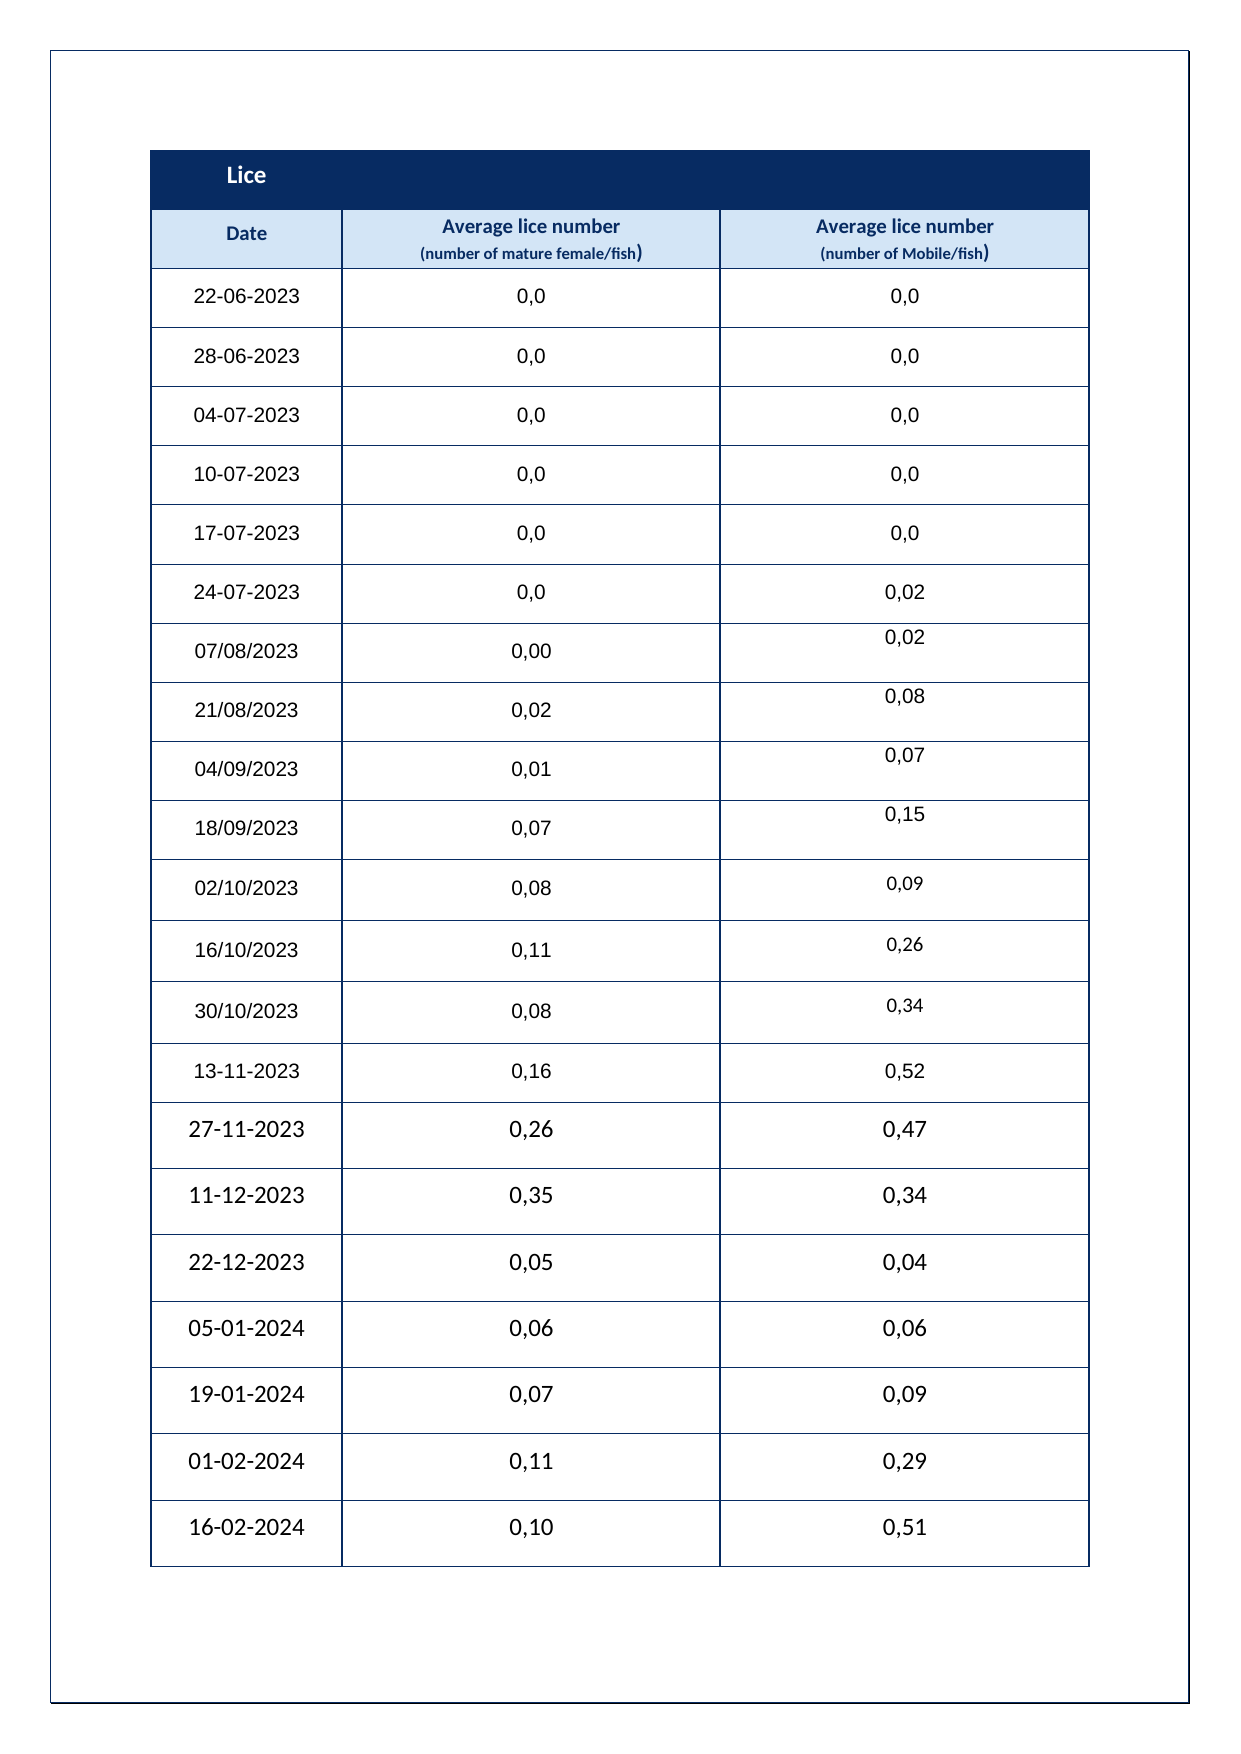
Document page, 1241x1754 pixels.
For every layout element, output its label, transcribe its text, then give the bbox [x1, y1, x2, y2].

table_cell 0,0 [343, 387, 719, 445]
table_cell 0,35 [343, 1169, 719, 1234]
table_cell 0,26 [343, 1103, 719, 1168]
table_header Lice [152, 152, 341, 209]
table_cell 0,07 [343, 801, 719, 859]
table_cell 0,0 [343, 328, 719, 386]
table_cell 17-07-2023 [152, 505, 341, 563]
table_cell 04/09/2023 [152, 742, 341, 800]
table_cell 0,0 [343, 446, 719, 504]
table_cell 0,09 [721, 860, 1088, 920]
table_cell 0,07 [721, 742, 1088, 800]
table_cell 0,11 [343, 921, 719, 981]
table_cell Average lice number (number of mature female/fish) [343, 210, 719, 268]
table_cell 22-06-2023 [152, 269, 341, 327]
table_cell 24-07-2023 [152, 565, 341, 622]
table_cell 27-11-2023 [152, 1103, 341, 1168]
table_cell 21/08/2023 [152, 683, 341, 741]
table_cell 0,0 [721, 328, 1088, 386]
table_cell 0,16 [343, 1044, 719, 1102]
table_cell 0,47 [721, 1103, 1088, 1168]
table_header [343, 152, 719, 209]
table_cell 22-12-2023 [152, 1235, 341, 1301]
table_header [721, 152, 1088, 209]
table_cell 0,0 [721, 446, 1088, 504]
table_cell 0,10 [343, 1501, 719, 1566]
table_cell 0,26 [721, 921, 1088, 981]
table_cell 0,08 [343, 860, 719, 920]
table_cell 0,07 [343, 1368, 719, 1433]
table_cell 0,01 [343, 742, 719, 800]
table_cell 0,0 [343, 269, 719, 327]
table_cell 0,0 [343, 565, 719, 622]
table_cell 0,02 [343, 683, 719, 741]
table_cell 0,34 [721, 1169, 1088, 1234]
table_cell 0,29 [721, 1434, 1088, 1500]
table_cell 30/10/2023 [152, 982, 341, 1042]
table_cell 01-02-2024 [152, 1434, 341, 1500]
table_cell 0,08 [343, 982, 719, 1042]
table_cell Average lice number (number of Mobile/fish) [721, 210, 1088, 268]
table_cell 0,05 [343, 1235, 719, 1301]
table_cell 05-01-2024 [152, 1302, 341, 1367]
table_cell Date [152, 210, 341, 268]
table_cell 0,06 [721, 1302, 1088, 1367]
table_cell 16-02-2024 [152, 1501, 341, 1566]
table_cell 0,15 [721, 801, 1088, 859]
table_cell 28-06-2023 [152, 328, 341, 386]
table_cell 16/10/2023 [152, 921, 341, 981]
table_cell 0,34 [721, 982, 1088, 1042]
table_cell 0,09 [721, 1368, 1088, 1433]
table_cell 0,0 [721, 505, 1088, 563]
table_cell 0,51 [721, 1501, 1088, 1566]
table_cell 07/08/2023 [152, 624, 341, 682]
table_cell 0,52 [721, 1044, 1088, 1102]
table_cell 02/10/2023 [152, 860, 341, 920]
table_cell 10-07-2023 [152, 446, 341, 504]
table_cell 0,04 [721, 1235, 1088, 1301]
table_cell 0,0 [721, 387, 1088, 445]
table_cell 19-01-2024 [152, 1368, 341, 1433]
table_cell 13-11-2023 [152, 1044, 341, 1102]
table_cell 11-12-2023 [152, 1169, 341, 1234]
table_cell 0,08 [721, 683, 1088, 741]
table_cell 0,0 [721, 269, 1088, 327]
table_cell 0,00 [343, 624, 719, 682]
table_cell 0,02 [721, 624, 1088, 682]
table_cell 0,06 [343, 1302, 719, 1367]
table_cell 18/09/2023 [152, 801, 341, 859]
table_cell 0,0 [343, 505, 719, 563]
table_cell 0,11 [343, 1434, 719, 1500]
table_cell 0,02 [721, 565, 1088, 622]
table_cell 04-07-2023 [152, 387, 341, 445]
